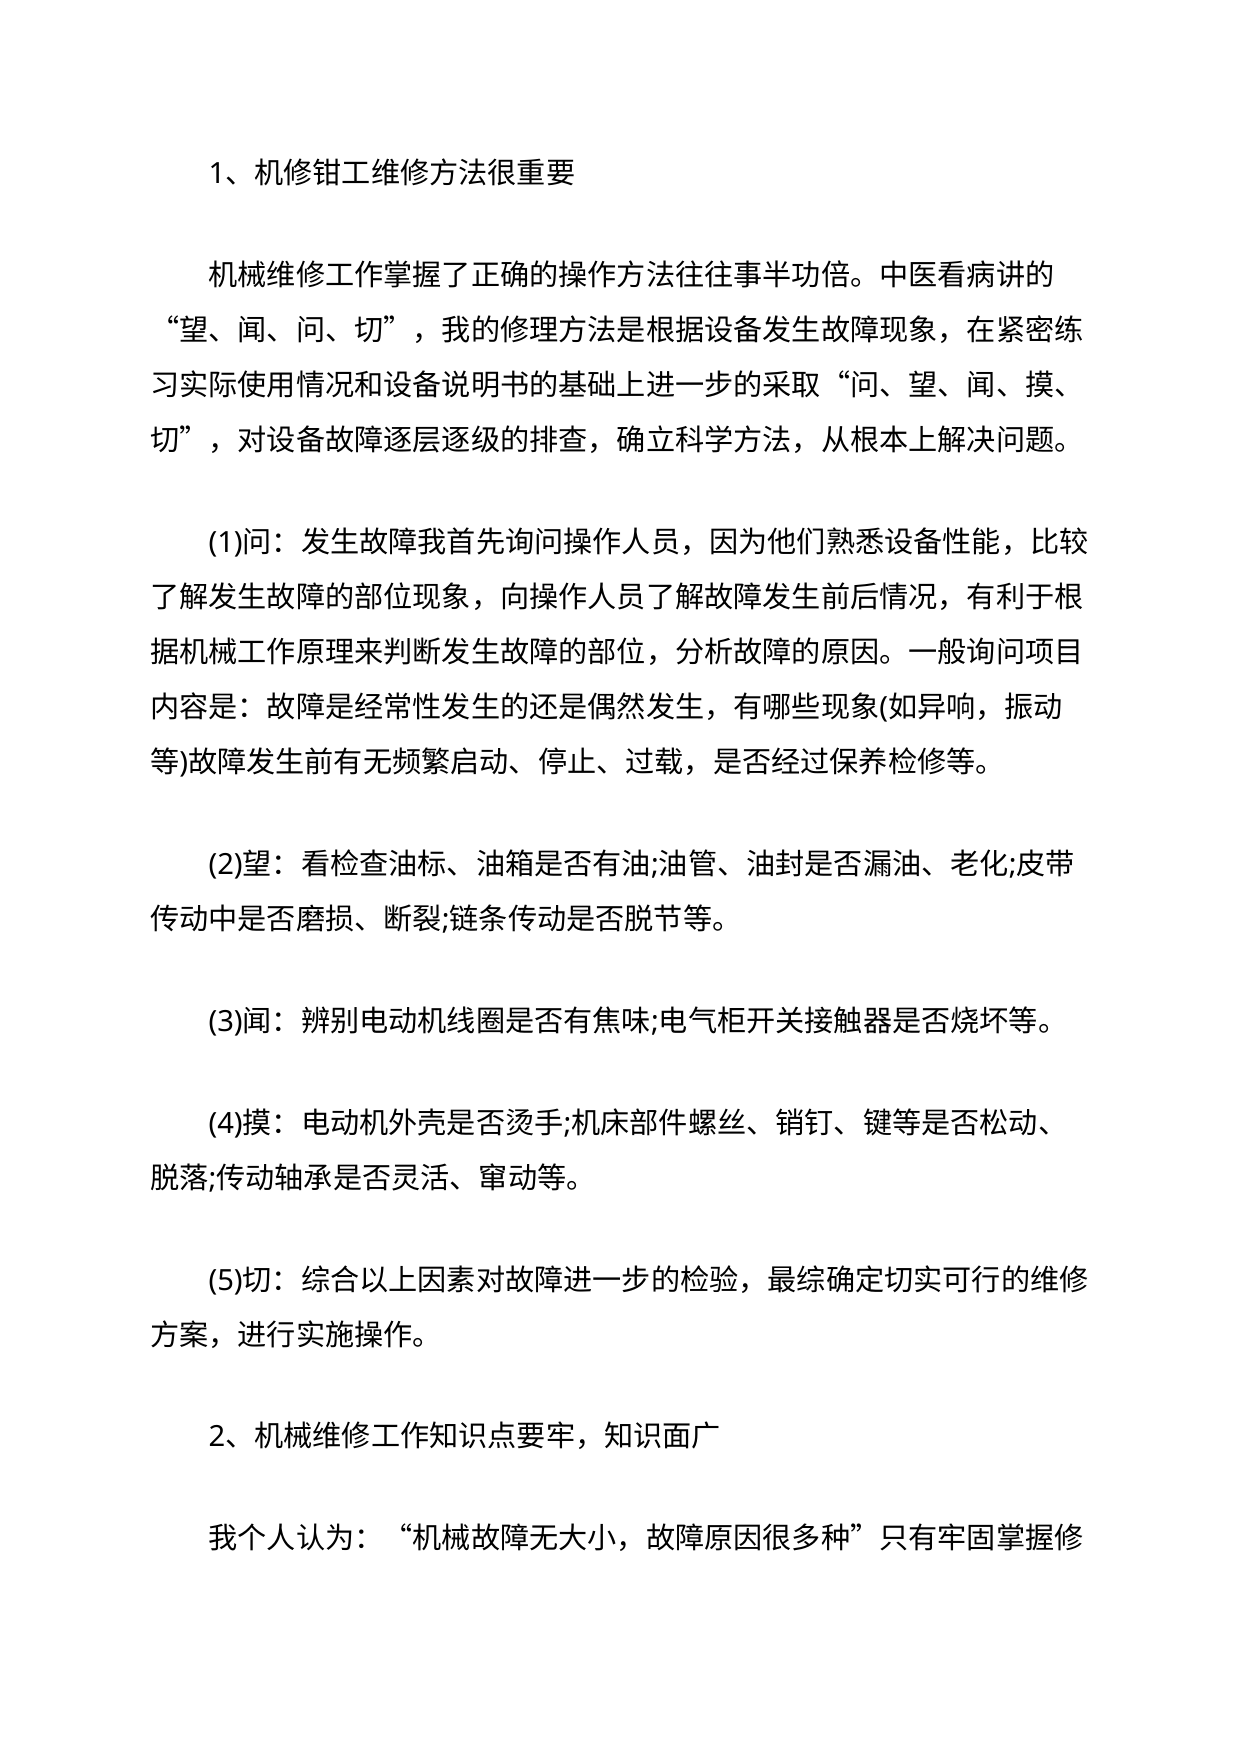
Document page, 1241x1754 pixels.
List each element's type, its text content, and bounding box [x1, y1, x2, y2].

text (1)问：发生故障我首先询问操作人员，因为他们熟悉设备性能，比较了解发生故障的部位现象，向操作人员了解故障发生前后情况，有利于根据机械工作原理来判断发生故障的部位，分析故障的原因。一般询问项目内容是：故障是经常性发生的还是偶然发生，有哪些现象(如异响，振动等)故障发生前有无频繁启动、停止、过载，是否经过保养检修等。 [150, 518, 1090, 781]
text (5)切：综合以上因素对故障进一步的检验，最综确定切实可行的维修方案，进行实施操作。 [150, 1256, 1090, 1353]
text (2)望：看检查油标、油箱是否有油;油管、油封是否漏油、老化;皮带传动中是否磨损、断裂;链条传动是否脱节等。 [150, 840, 1090, 938]
text (4)摸：电动机外壳是否烫手;机床部件螺丝、销钉、键等是否松动、脱落;传动轴承是否灵活、窜动等。 [150, 1099, 1090, 1197]
text (3)闻：辨别电动机线圈是否有焦味;电气柜开关接触器是否烧坏等。 [150, 997, 1090, 1039]
text 机械维修工作掌握了正确的操作方法往往事半功倍。中医看病讲的“望、闻、问、切”，我的修理方法是根据设备发生故障现象，在紧密练习实际使用情况和设备说明书的基础上进一步的采取“问、望、闻、摸、切”，对设备故障逐层逐级的排查，确立科学方法，从根本上解决问题。 [150, 252, 1090, 459]
text 2、机械维修工作知识点要牢，知识面广 [150, 1413, 1090, 1455]
text 1、机修钳工维修方法很重要 [150, 150, 1090, 192]
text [150, 1515, 1090, 1557]
